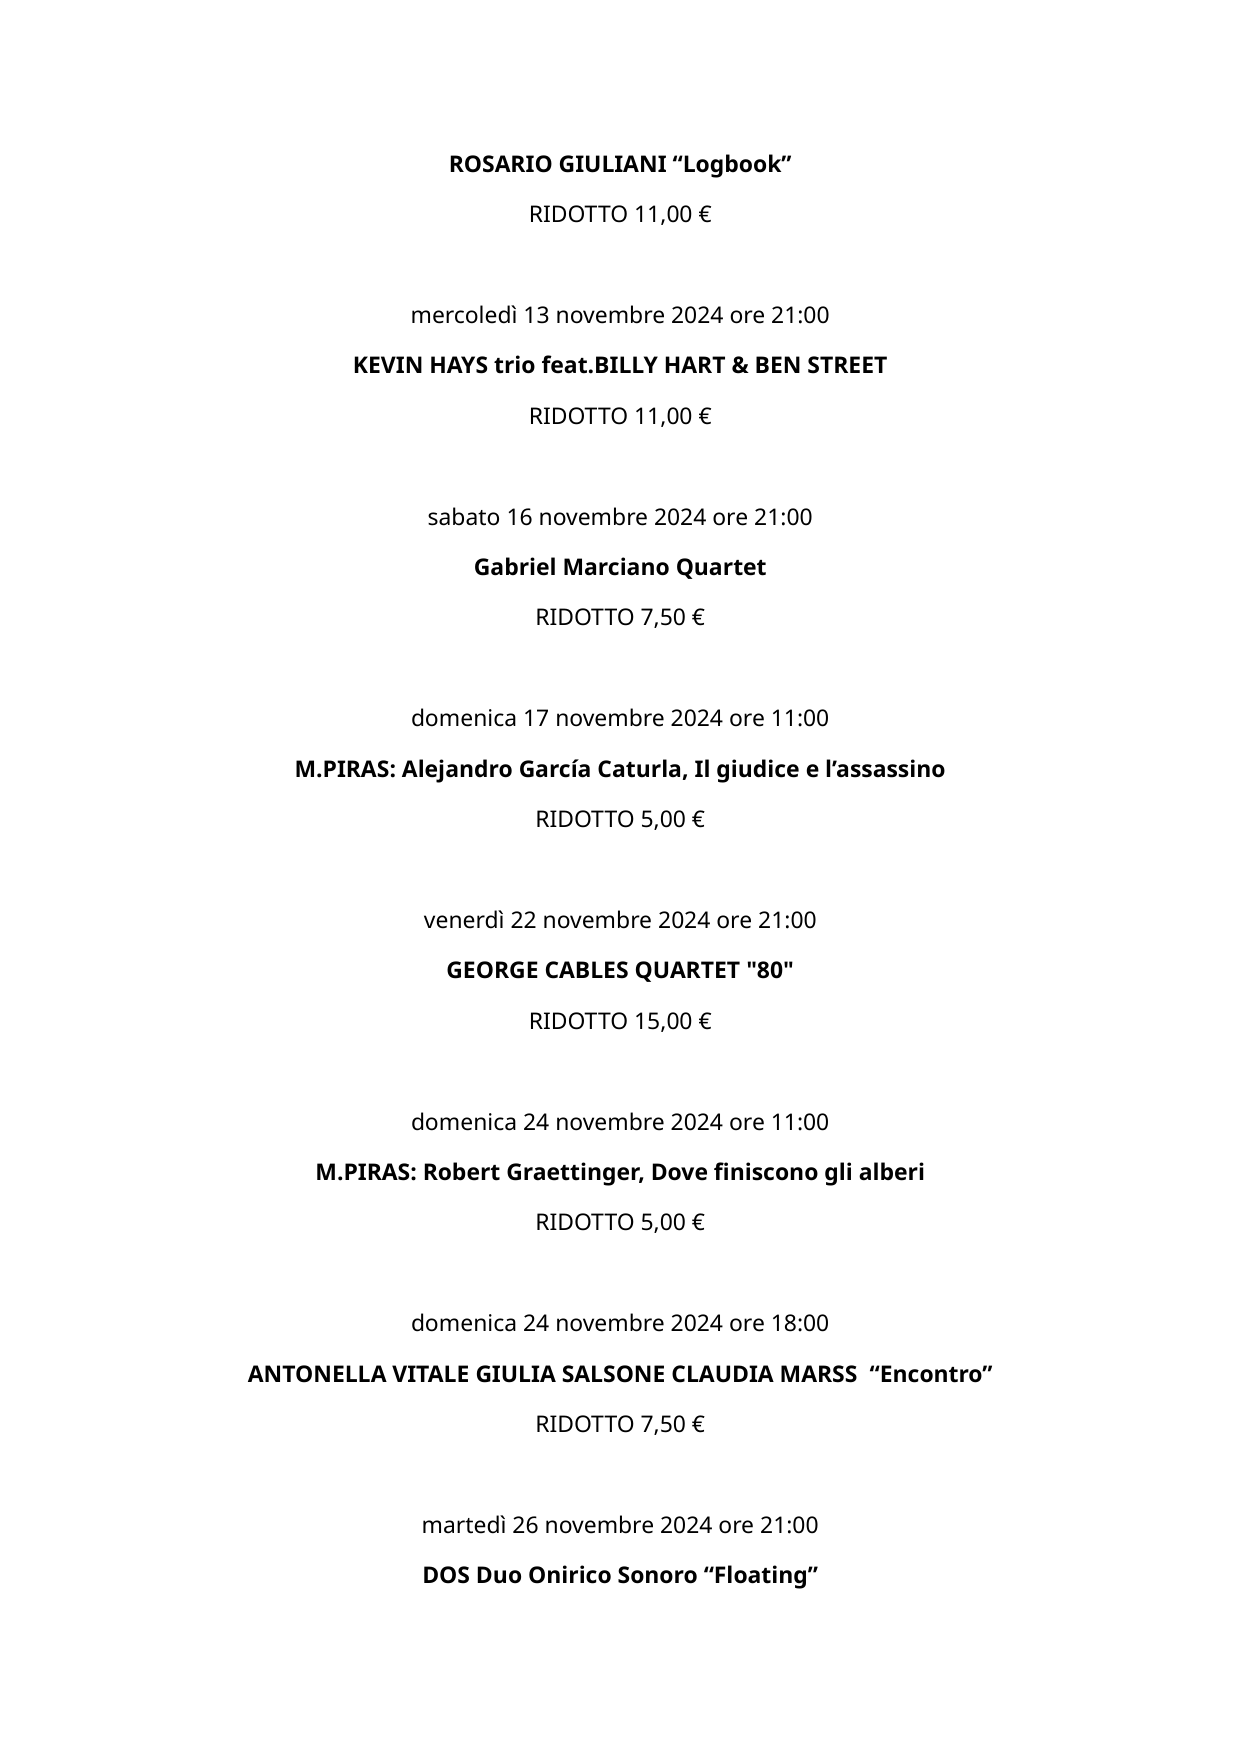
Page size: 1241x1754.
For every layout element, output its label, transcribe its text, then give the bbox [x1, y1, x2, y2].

text mercoledì 13 novembre 2024 ore 21:00 [118, 299, 1122, 330]
text M.PIRAS: Alejandro García Caturla, Il giudice e l’assassino [118, 753, 1122, 784]
text RIDOTTO 11,00 € [118, 400, 1122, 431]
text sabato 16 novembre 2024 ore 21:00 [118, 501, 1122, 532]
text RIDOTTO 5,00 € [118, 1206, 1122, 1238]
text domenica 17 novembre 2024 ore 11:00 [118, 702, 1122, 733]
text RIDOTTO 5,00 € [118, 803, 1122, 834]
text Gabriel Marciano Quartet [118, 551, 1122, 582]
text RIDOTTO 15,00 € [118, 1005, 1122, 1036]
text RIDOTTO 7,50 € [118, 601, 1122, 633]
text KEVIN HAYS trio feat.BILLY HART & BEN STREET [118, 349, 1122, 381]
text domenica 24 novembre 2024 ore 18:00 [118, 1307, 1122, 1338]
text venerdì 22 novembre 2024 ore 21:00 [118, 904, 1122, 935]
text ROSARIO GIULIANI “Logbook” [118, 148, 1122, 179]
text domenica 24 novembre 2024 ore 11:00 [118, 1106, 1122, 1137]
text RIDOTTO 7,50 € [118, 1408, 1122, 1439]
text GEORGE CABLES QUARTET "80" [118, 954, 1122, 986]
text martedì 26 novembre 2024 ore 21:00 [118, 1509, 1122, 1540]
text DOS Duo Onirico Sonoro “Floating” [118, 1559, 1122, 1591]
text M.PIRAS: Robert Graettinger, Dove finiscono gli alberi [118, 1156, 1122, 1187]
text ANTONELLA VITALE GIULIA SALSONE CLAUDIA MARSS “Encontro” [118, 1358, 1122, 1389]
text RIDOTTO 11,00 € [118, 198, 1122, 229]
